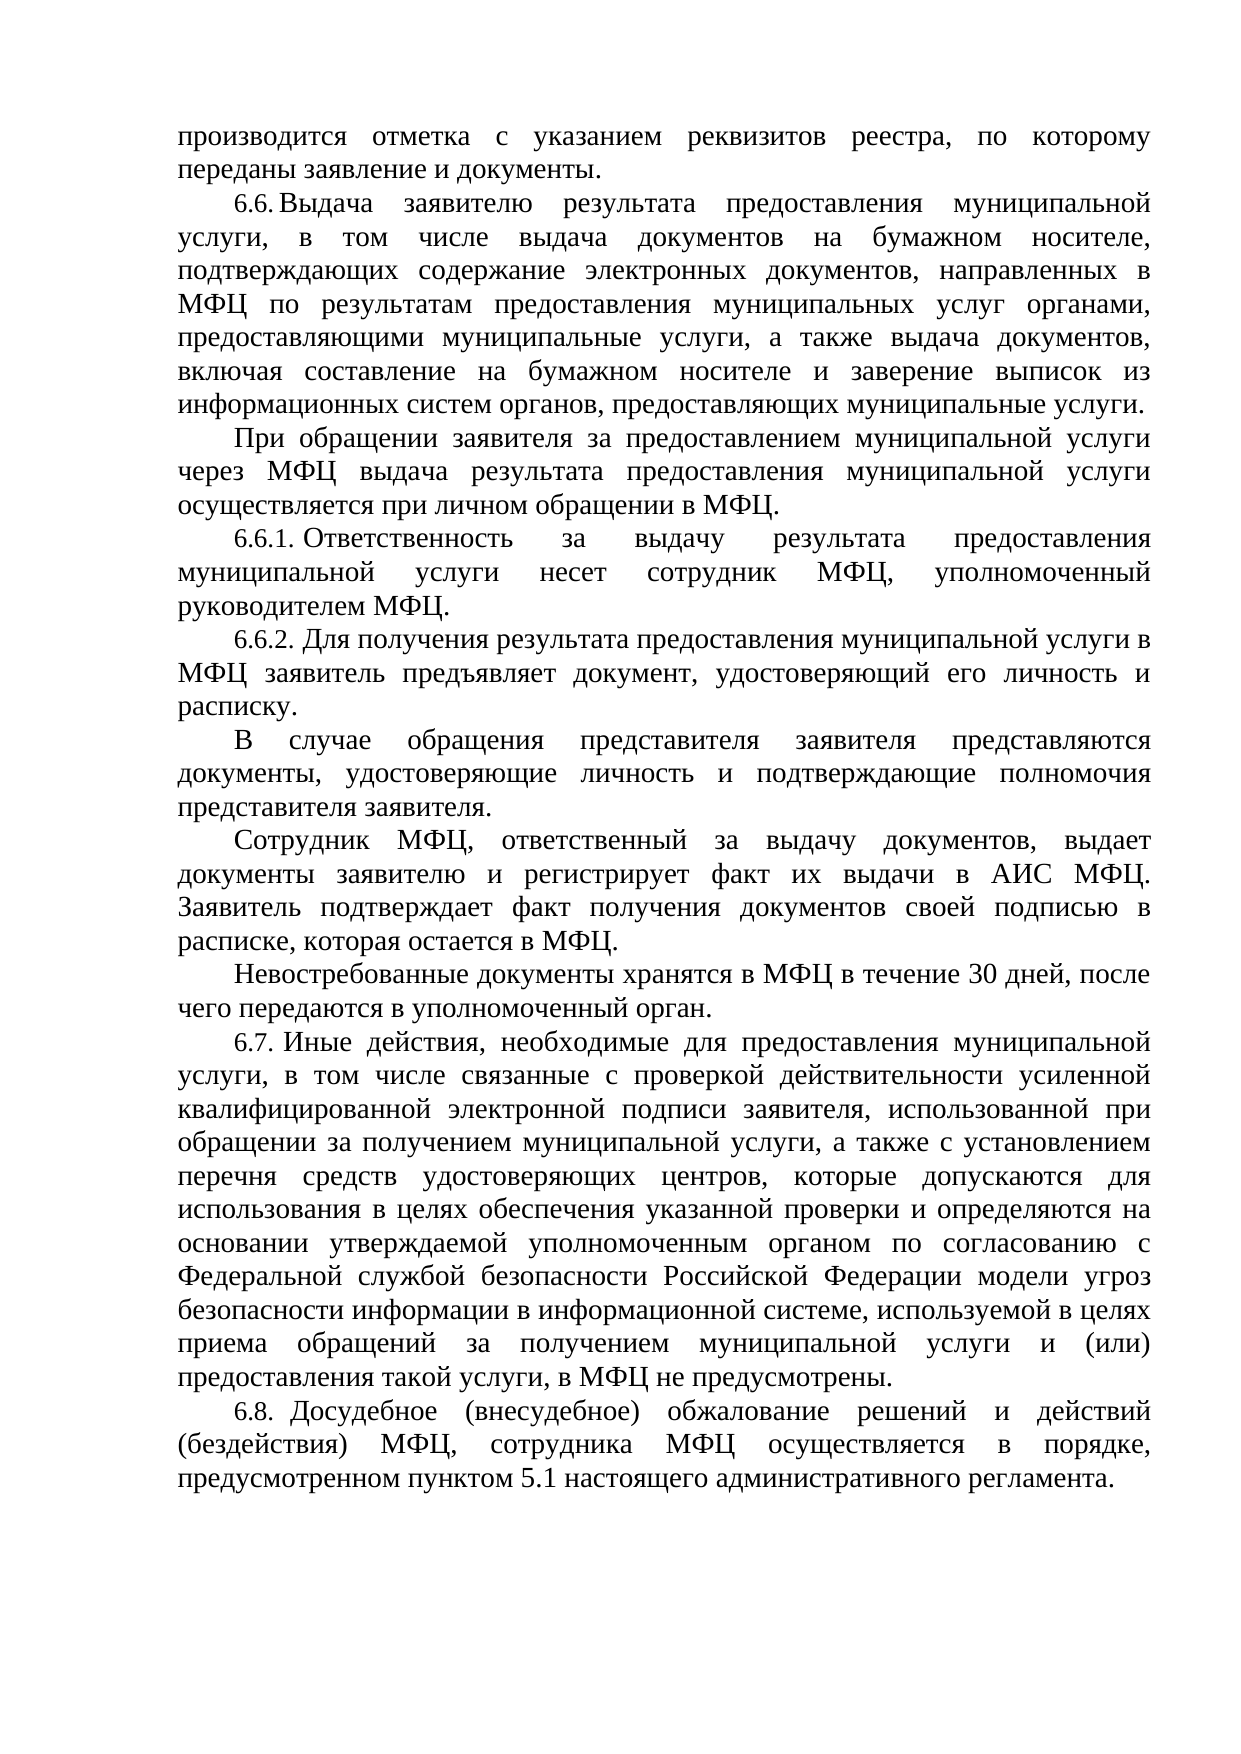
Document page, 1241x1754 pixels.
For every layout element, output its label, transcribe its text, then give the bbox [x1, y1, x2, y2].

list Досудебное (внесудебное) обжалование решений и действий (бездействия) МФЦ, сотрудника МФЦ осуществляется в порядке, предусмотренном пунктом 5.1 настоящего административного регламента. [177, 1393, 1152, 1493]
text При обращении заявителя за предоставлением муниципальной услуги через МФЦ выдача результата предоставления муниципальной услуги осуществляется при личном обращении в МФЦ. [177, 420, 1152, 521]
list Ответственность за выдачу результата предоставления муниципальной услуги несет сотрудник МФЦ, уполномоченный руководителем МФЦ. [177, 521, 1152, 621]
text В случае обращения представителя заявителя представляются документы, удостоверяющие личность и подтверждающие полномочия представителя заявителя. [177, 722, 1152, 822]
list Иные действия, необходимые для предоставления муниципальной услуги, в том числе связанные с проверкой действительности усиленной квалифицированной электронной подписи заявителя, использованной при обращении за получением муниципальной услуги, а также с установлением перечня средств удостоверяющих центров, которые допускаются для использования в целях обеспечения указанной проверки и определяются на основании утверждаемой уполномоченным органом по согласованию с Федеральной службой безопасности Российской Федерации модели угроз безопасности информации в информационной системе, используемой в целях приема обращений за получением муниципальной услуги и (или) предоставления такой услуги, в МФЦ не предусмотрены. [177, 1024, 1152, 1393]
list Выдача заявителю результата предоставления муниципальной услуги, в том числе выдача документов на бумажном носителе, подтверждающих содержание электронных документов, направленных в МФЦ по результатам предоставления муниципальных услуг органами, предоставляющими муниципальные услуги, а также выдача документов, включая составление на бумажном носителе и заверение выписок из информационных систем органов, предоставляющих муниципальные услуги. [177, 185, 1152, 420]
text Невостребованные документы хранятся в МФЦ в течение 30 дней, после чего передаются в уполномоченный орган. [177, 957, 1152, 1024]
text Сотрудник МФЦ, ответственный за выдачу документов, выдает документы заявителю и регистрирует факт их выдачи в АИС МФЦ. Заявитель подтверждает факт получения документов своей подписью в расписке, которая остается в МФЦ. [177, 822, 1152, 957]
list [177, 118, 1152, 185]
list Для получения результата предоставления муниципальной услуги в МФЦ заявитель предъявляет документ, удостоверяющий его личность и расписку. [177, 621, 1152, 722]
